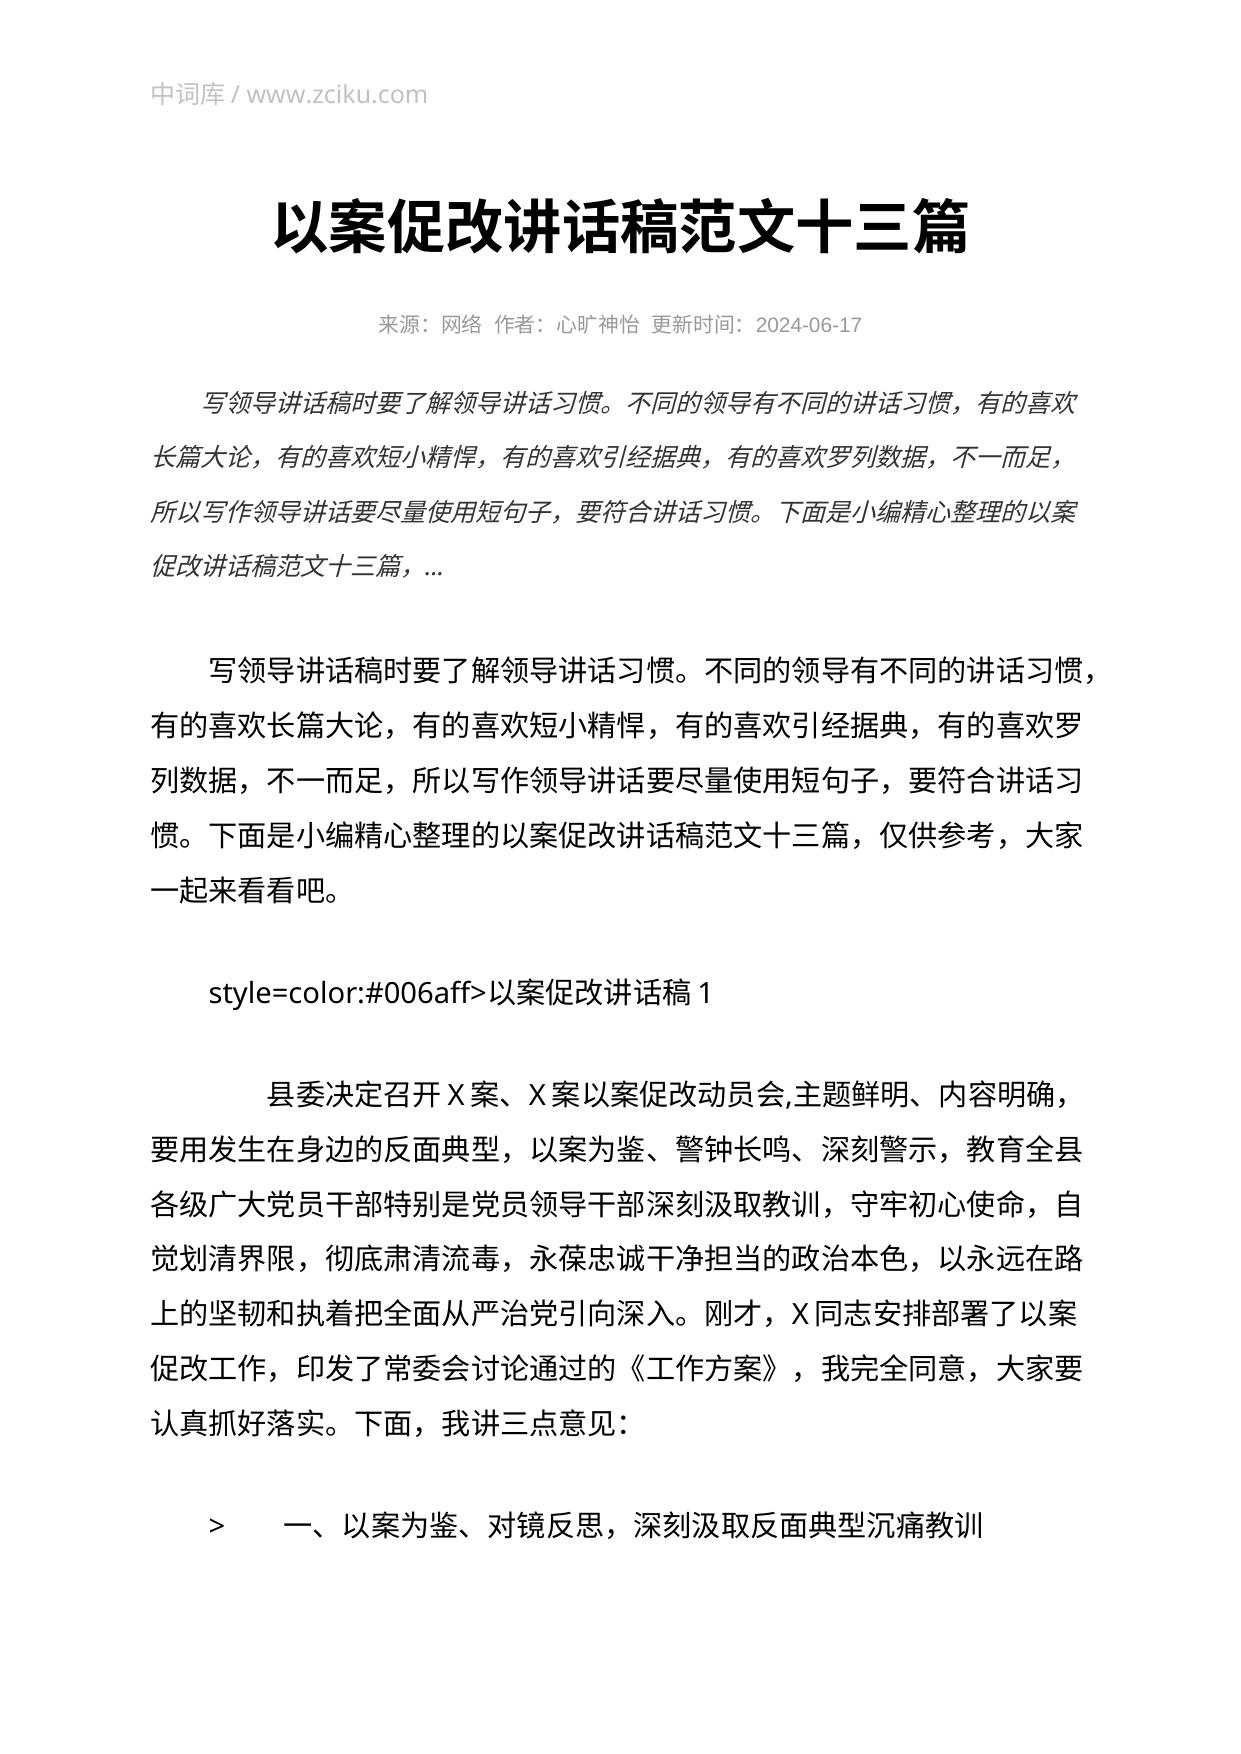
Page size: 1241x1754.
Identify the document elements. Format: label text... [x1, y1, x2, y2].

text 写领导讲话稿时要了解领导讲话习惯。不同的领导有不同的讲话习惯，有的喜欢长篇大论，有的喜欢短小精悍，有的喜欢引经据典，有的喜欢罗列数据，不一而足，所以写作领导讲话要尽量使用短句子，要符合讲话习惯。下面是小编精心整理的以案促改讲话稿范文十三篇，... [150, 383, 1090, 583]
text 写领导讲话稿时要了解领导讲话习惯。不同的领导有不同的讲话习惯，有的喜欢长篇大论，有的喜欢短小精悍，有的喜欢引经据典，有的喜欢罗列数据，不一而足，所以写作领导讲话要尽量使用短句子，要符合讲话习惯。下面是小编精心整理的以案促改讲话稿范文十三篇，仅供参考，大家一起来看看吧。 [150, 648, 1090, 910]
text 来源：网络 作者：心旷神怡 更新时间：2024-06-17 [150, 313, 1090, 337]
text 县委决定召开X案、X案以案促改动员会,主题鲜明、内容明确，要用发生在身边的反面典型，以案为鉴、警钟长鸣、深刻警示，教育全县各级广大党员干部特别是党员领导干部深刻汲取教训，守牢初心使命，自觉划清界限，彻底肃清流毒，永葆忠诚干净担当的政治本色，以永远在路上的坚韧和执着把全面从严治党引向深入。刚才，X同志安排部署了以案促改工作，印发了常委会讨论通过的《工作方案》，我完全同意，大家要认真抓好落实。下面，我讲三点意见： [150, 1071, 1090, 1443]
text > 一、以案为鉴、对镜反思，深刻汲取反面典型沉痛教训 [150, 1502, 1090, 1545]
text style=color:#006aff>以案促改讲话稿1 [150, 969, 1090, 1012]
subtitle 以案促改讲话稿范文十三篇 [150, 181, 1090, 266]
